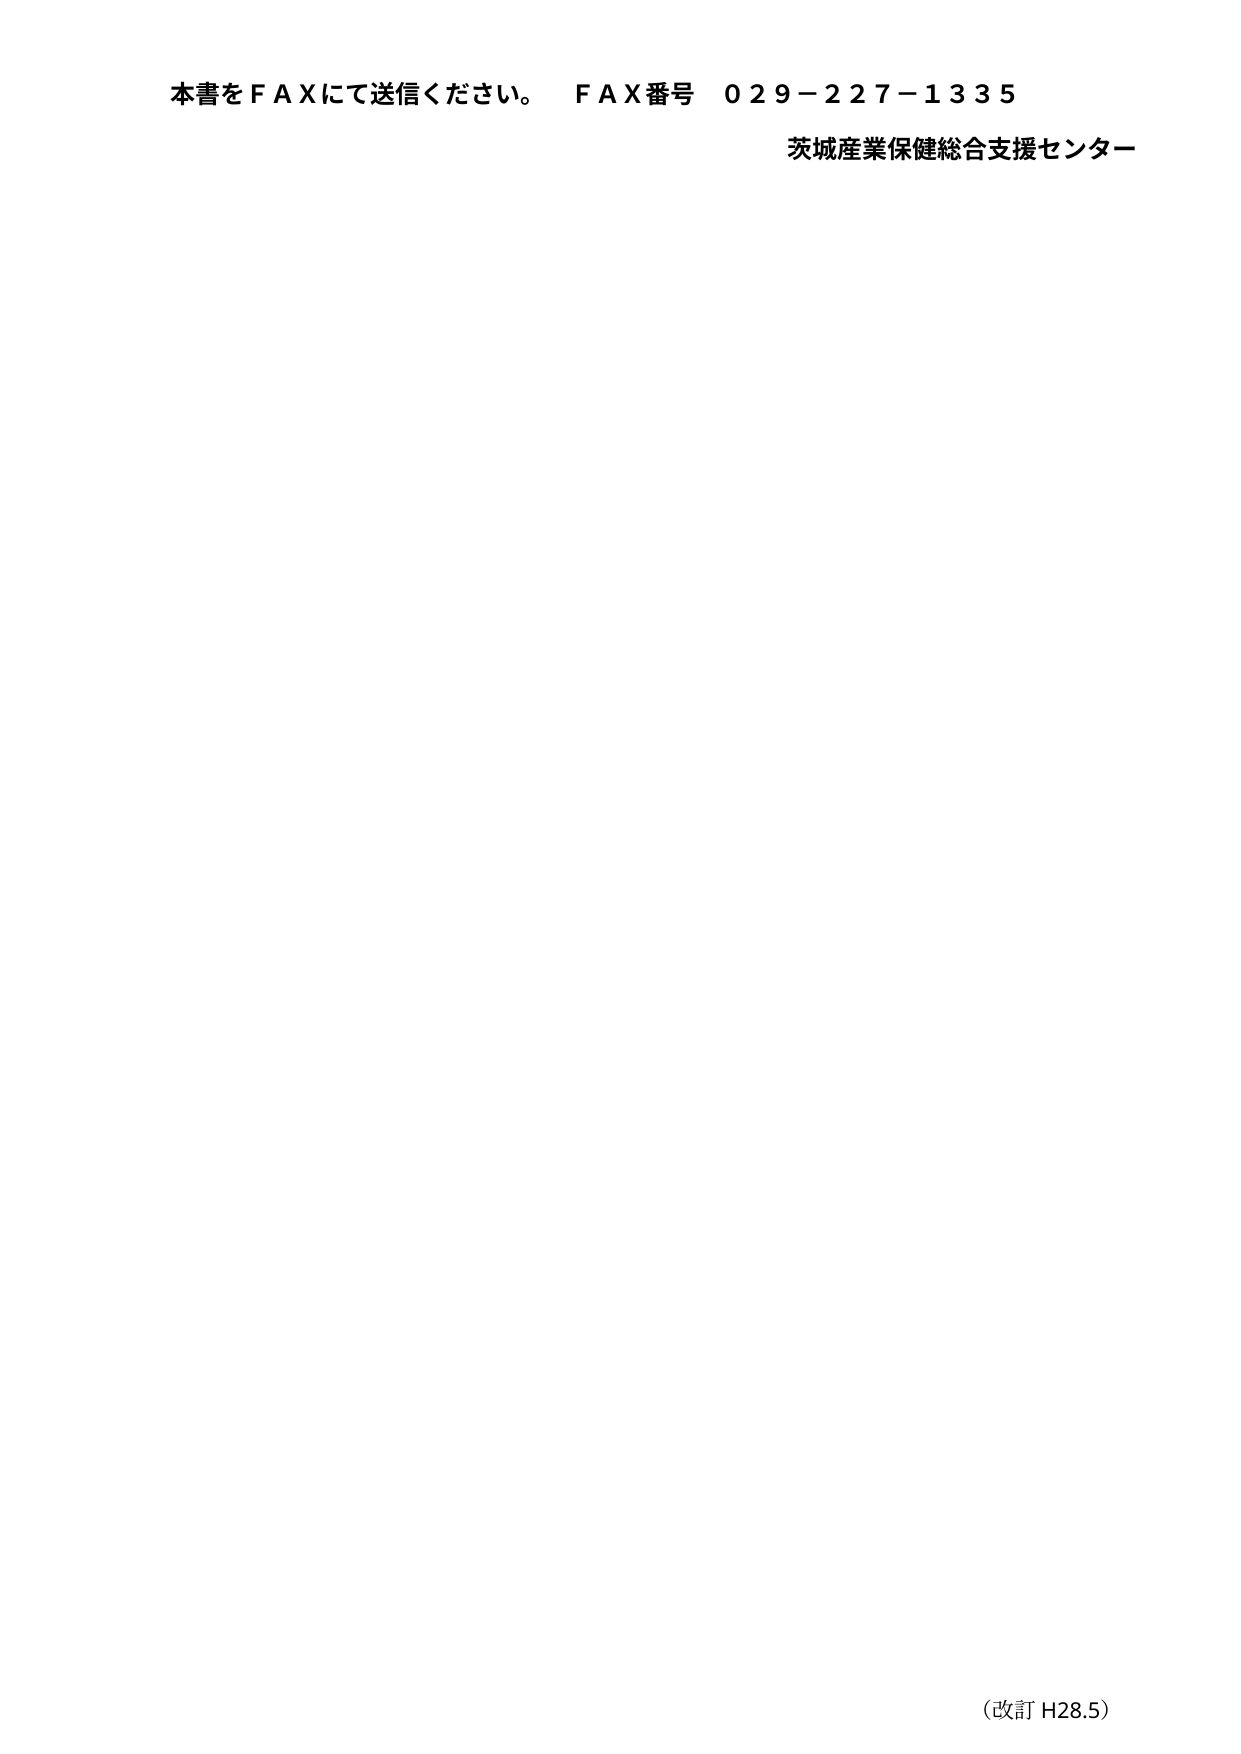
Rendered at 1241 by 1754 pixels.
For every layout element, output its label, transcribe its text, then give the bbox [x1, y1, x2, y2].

text 茨城産業保健総合支援センター [118, 129, 1137, 166]
text 本書をＦＡＸにて送信ください。 ＦＡＸ番号 ０２９－２２７－１３３５ [43, 74, 1122, 111]
